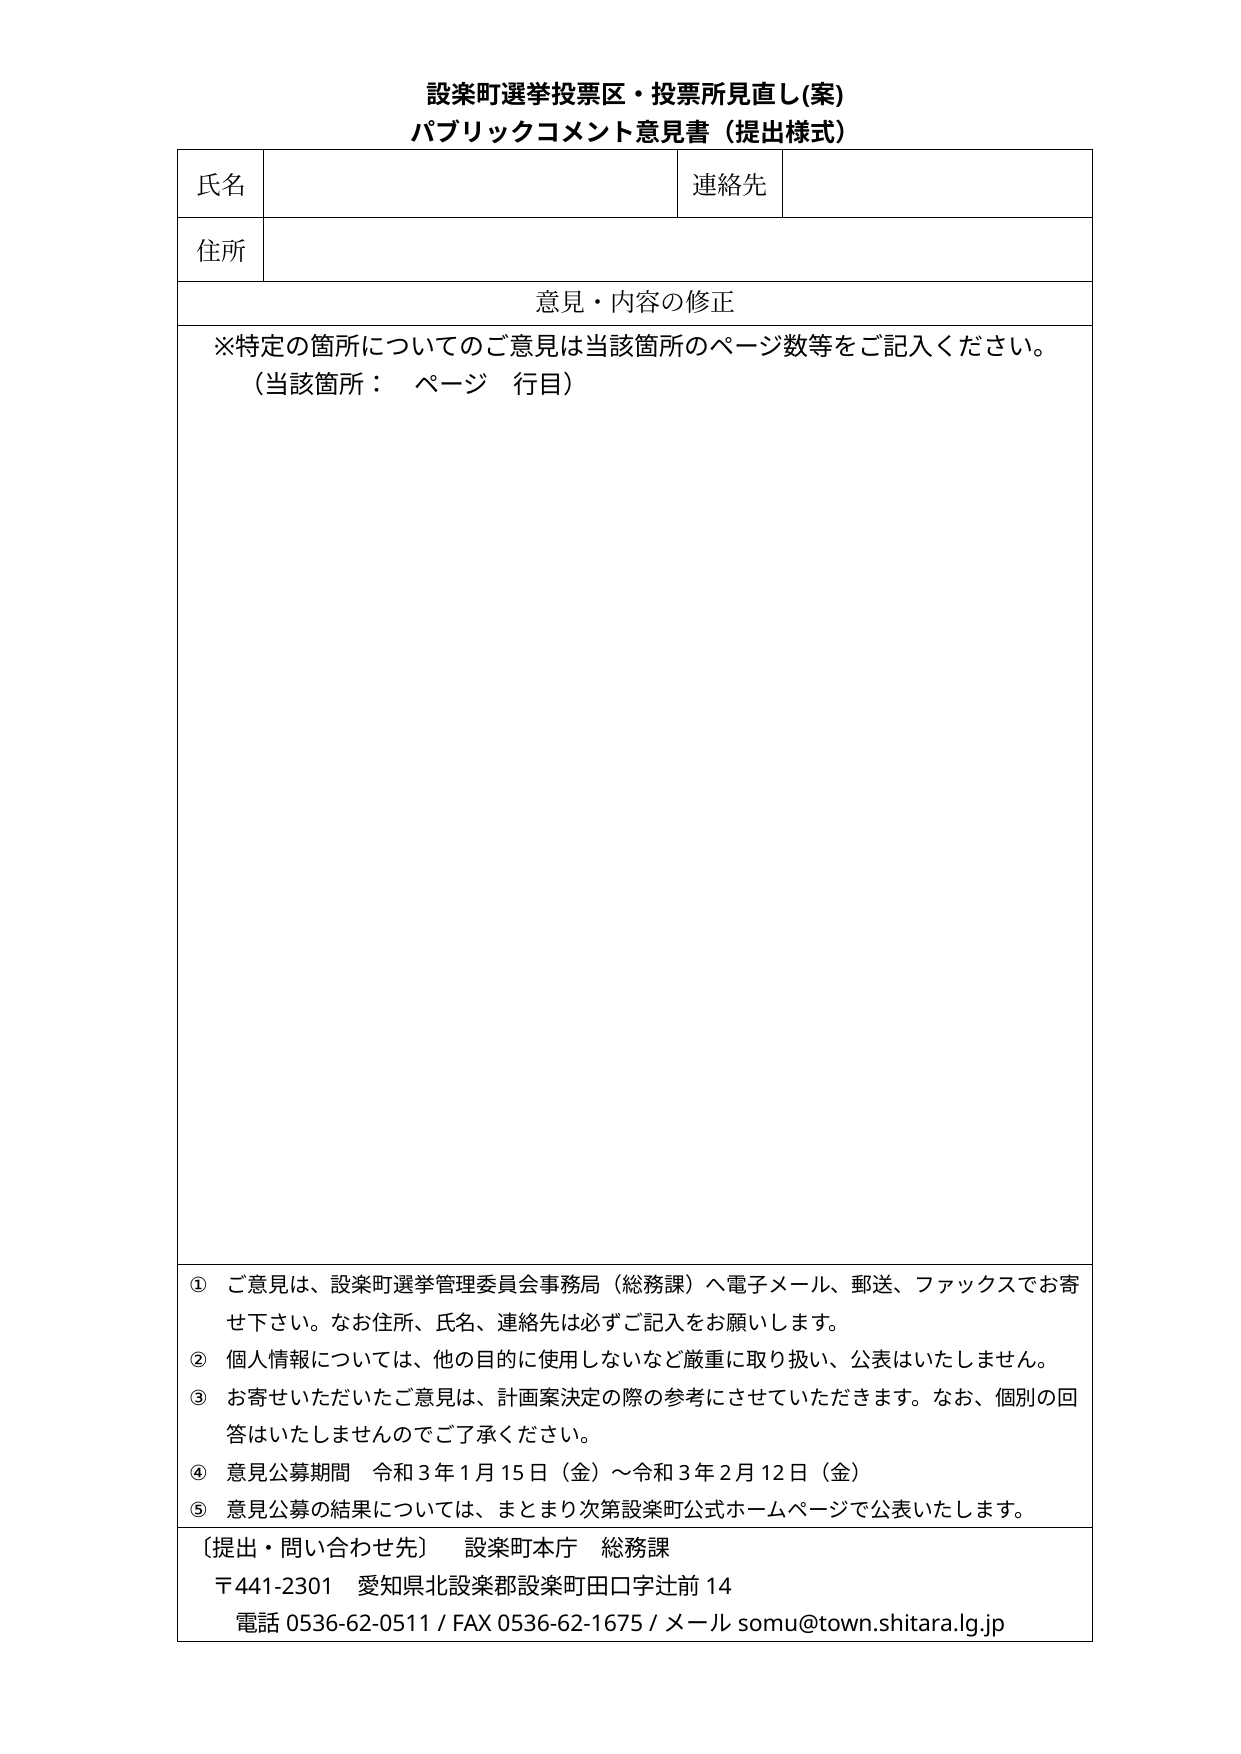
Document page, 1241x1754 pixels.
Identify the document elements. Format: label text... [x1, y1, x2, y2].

table_header [264, 150, 677, 217]
table_cell ※特定の箇所についてのご意見は当該箇所のページ数等をご記入ください。 （当該箇所： ページ 行目） [178, 326, 1092, 1264]
table_cell [264, 218, 1092, 281]
table_cell ご意見は、設楽町選挙管理委員会事務局（総務課）へ電子メール、郵送、ファックスでお寄せ下さい。なお住所、氏名、連絡先は必ずご記入をお願いします。 個人情報については、他の目的に使用しないなど厳重に取り扱い、公表はいたしません。 お寄せいただいたご意見は、計画案決定の際の参考にさせていただきます。なお、個別の回答はいたしませんのでご了承ください。 意見公募期間 令和3年1月15日（金）～令和3年2月12日（金） 意見公募の結果については、まとまり次第設楽町公式ホームページで公表いたします。 [178, 1265, 1092, 1527]
text パブリックコメント意見書（提出様式） [177, 112, 1093, 149]
table_header [783, 150, 1092, 217]
table_cell 住所 [178, 218, 263, 281]
text 設楽町選挙投票区・投票所見直し(案) [177, 74, 1093, 112]
table_cell 〔提出・問い合わせ先〕 設楽町本庁 総務課 〒441-2301 愛知県北設楽郡設楽町田口字辻前14 電話 0536-62-0511 / FAX 0536-62-1675 / メール somu@town.shitara.lg.jp [178, 1528, 1092, 1641]
table_cell 意見・内容の修正 [178, 282, 1092, 325]
table_header 連絡先 [678, 150, 782, 217]
table_header 氏名 [178, 150, 263, 217]
